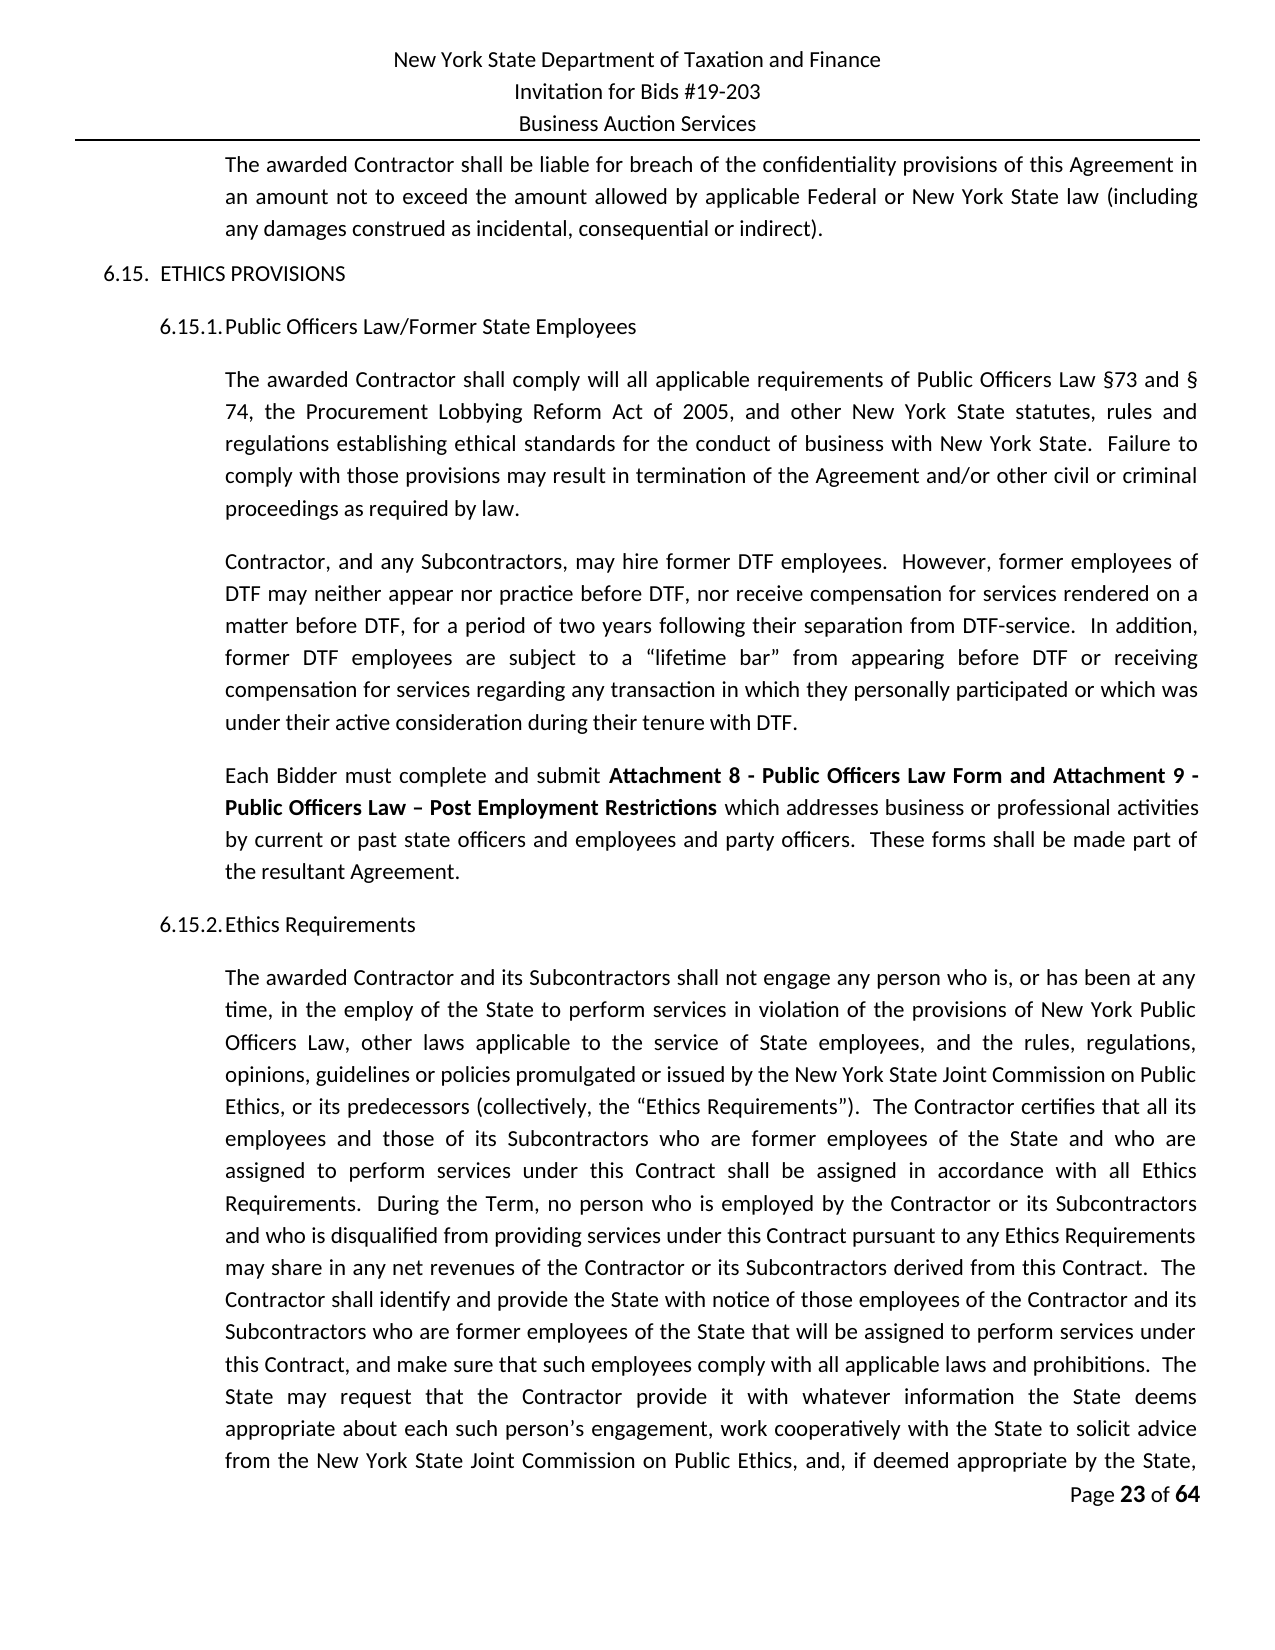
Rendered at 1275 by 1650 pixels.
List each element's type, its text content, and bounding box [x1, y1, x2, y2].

text The awarded Contractor shall be liable for breach of the confidentiality provisions of this Agreement in an amount not to exceed the amount allowed by applicable Federal or New York State law (including any damages construed as incidental, consequential or indirect). [225, 150, 1200, 242]
list ETHICS PROVISIONS [103, 259, 1198, 287]
list Contractor, and any Subcontractors, may hire former DTF employees. However, former employees of DTF may neither appear nor practice before DTF, nor receive compensation for services rendered on a matter before DTF, for a period of two years following their separation from DTF-service. In addition, former DTF employees are subject to a “lifetime bar” from appearing before DTF or receiving compensation for services regarding any transaction in which they personally participated or which was under their active consideration during their tenure with DTF. [225, 547, 1200, 736]
list The awarded Contractor shall comply will all applicable requirements of Public Officers Law §73 and § 74, the Procurement Lobbying Reform Act of 2005, and other New York State statutes, rules and regulations establishing ethical standards for the conduct of business with New York State. Failure to comply with those provisions may result in termination of the Agreement and/or other civil or criminal proceedings as required by law. [225, 365, 1200, 522]
text Each Bidder must complete and submit Attachment 8 - Public Officers Law Form and Attachment 9 - Public Officers Law – Post Employment Restrictions which addresses business or professional activities by current or past state officers and employees and party officers. These forms shall be made part of the resultant Agreement. [225, 761, 1200, 885]
list Public Officers Law/Former State Employees [159, 312, 1198, 340]
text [225, 963, 1198, 1474]
list Ethics Requirements [159, 910, 1198, 938]
